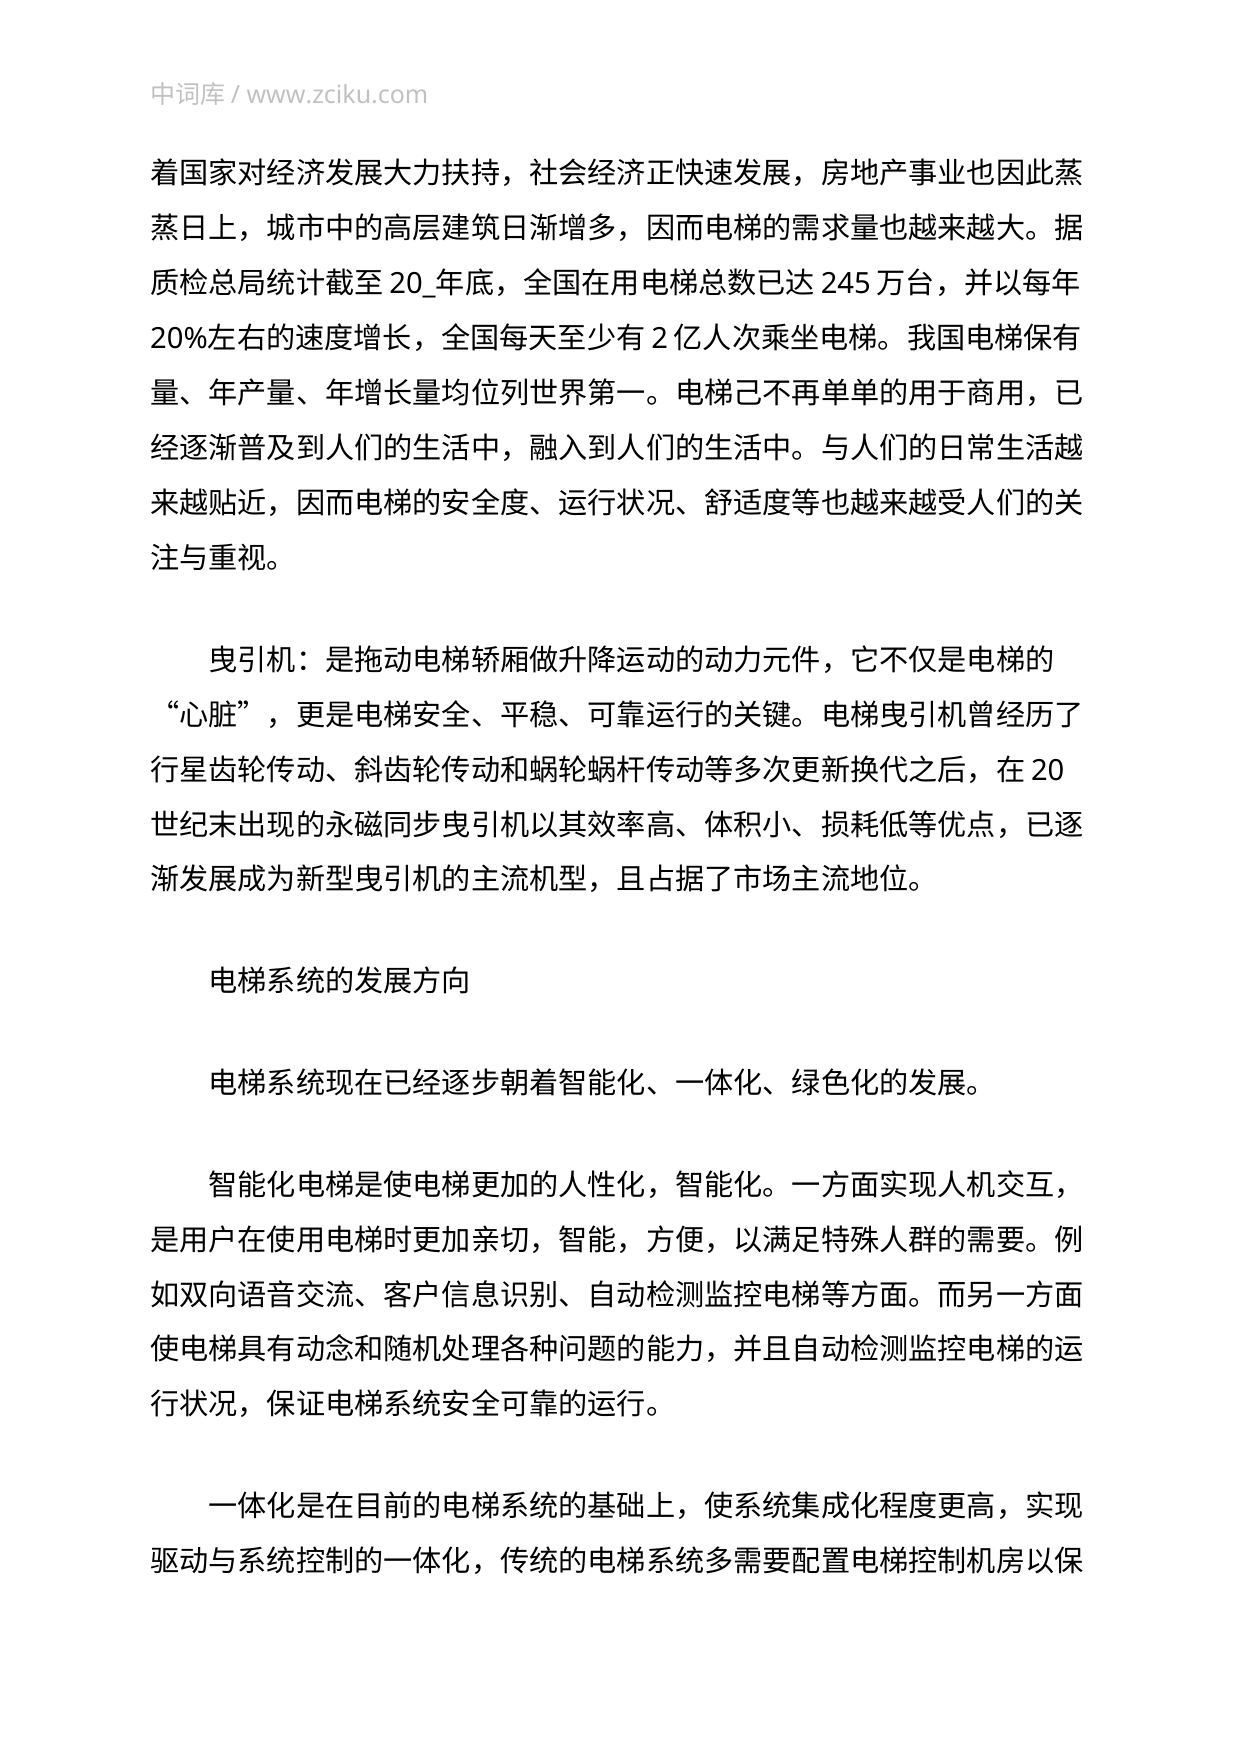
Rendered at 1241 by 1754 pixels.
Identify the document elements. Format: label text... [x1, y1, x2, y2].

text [150, 150, 1090, 577]
text 智能化电梯是使电梯更加的人性化，智能化。一方面实现人机交互，是用户在使用电梯时更加亲切，智能，方便，以满足特殊人群的需要。例如双向语音交流、客户信息识别、自动检测监控电梯等方面。而另一方面使电梯具有动念和随机处理各种问题的能力，并且自动检测监控电梯的运行状况，保证电梯系统安全可靠的运行。 [150, 1161, 1090, 1423]
text 电梯系统的发展方向 [150, 958, 1090, 1000]
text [150, 1483, 1090, 1580]
text 曳引机：是拖动电梯轿厢做升降运动的动力元件，它不仅是电梯的“心脏”，更是电梯安全、平稳、可靠运行的关键。电梯曳引机曾经历了行星齿轮传动、斜齿轮传动和蜗轮蜗杆传动等多次更新换代之后，在20世纪末出现的永磁同步曳引机以其效率高、体积小、损耗低等优点，已逐渐发展成为新型曳引机的主流机型，且占据了市场主流地位。 [150, 636, 1090, 898]
text 电梯系统现在已经逐步朝着智能化、一体化、绿色化的发展。 [150, 1059, 1090, 1102]
